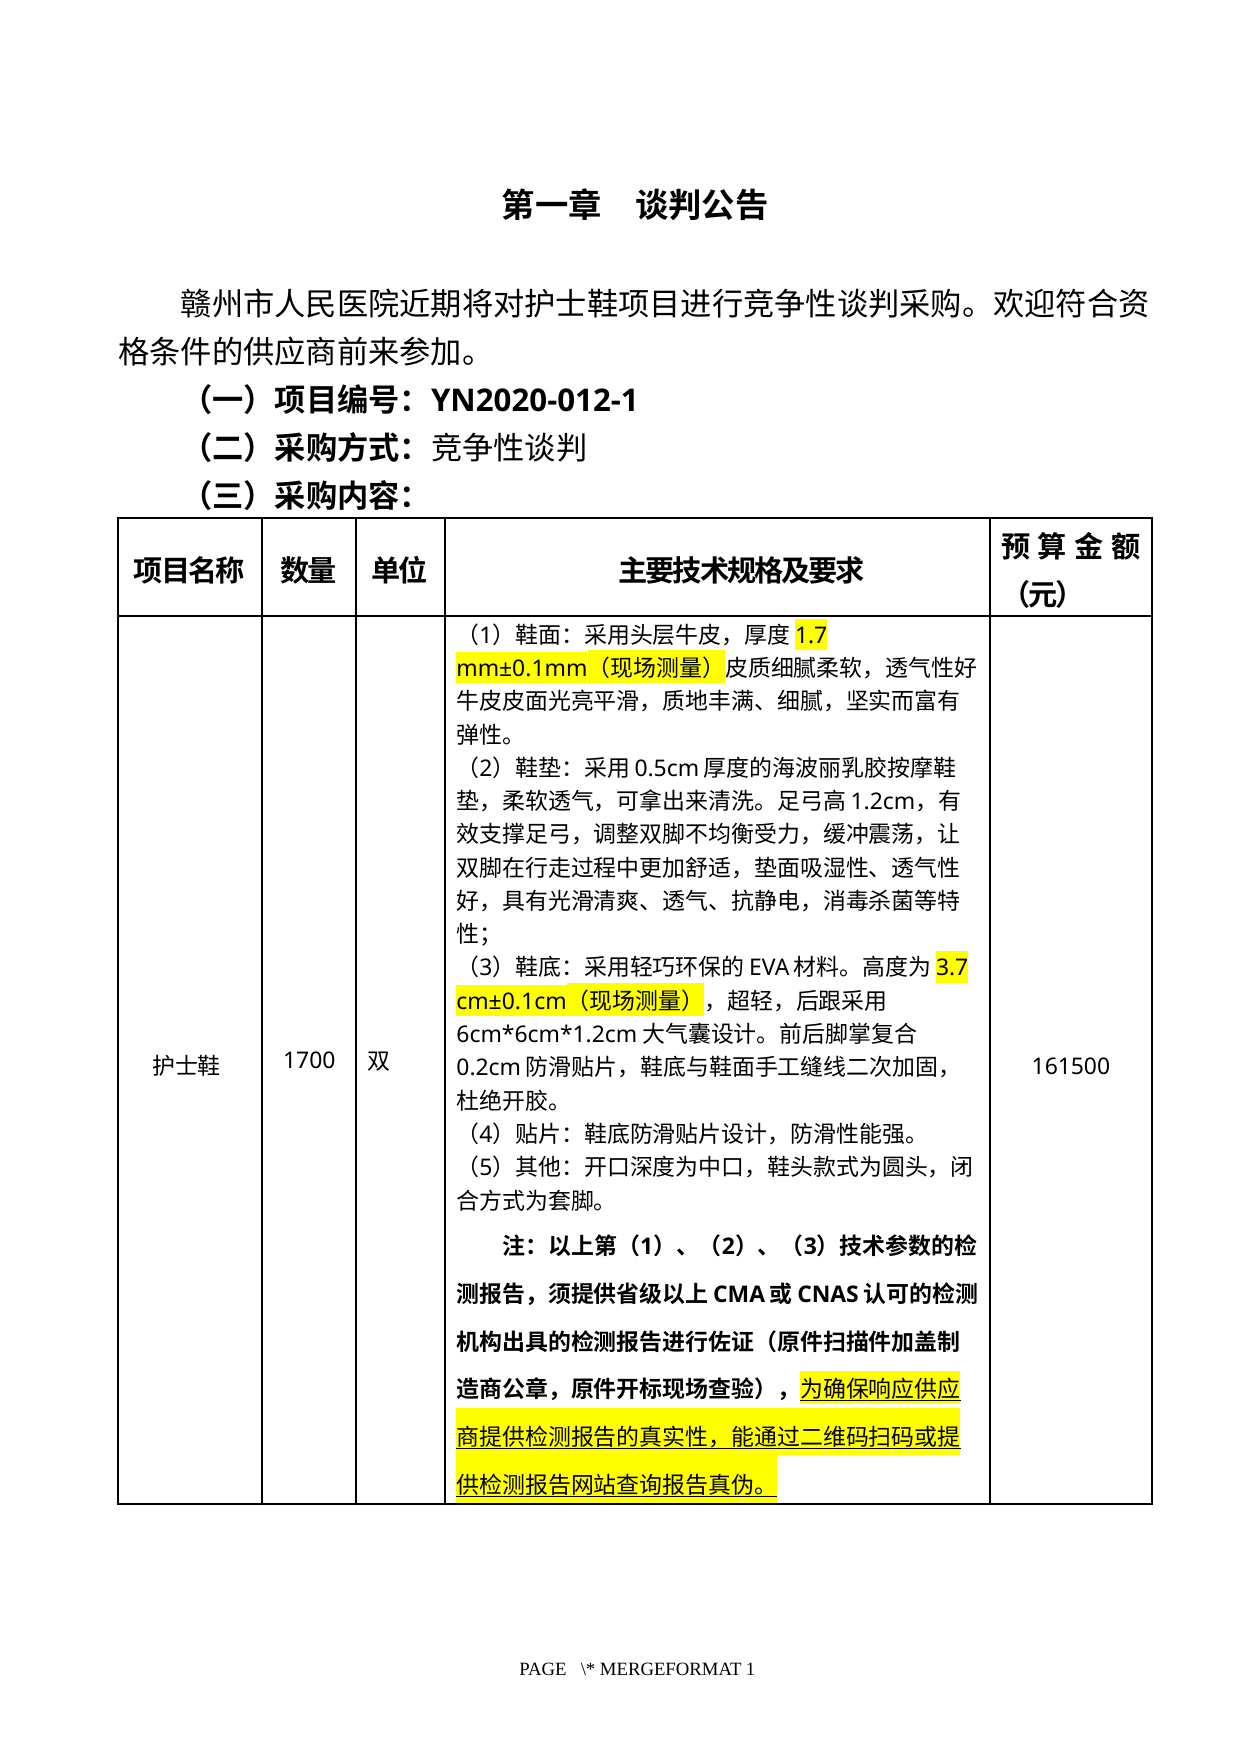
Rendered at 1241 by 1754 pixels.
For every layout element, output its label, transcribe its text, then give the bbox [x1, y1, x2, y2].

table_header 项目名称 [119, 519, 261, 614]
table_header 主要技术规格及要求 [446, 519, 989, 614]
table_cell 双 [357, 617, 444, 1503]
table_cell 护士鞋 [119, 617, 261, 1503]
text 赣州市人民医院近期将对护士鞋项目进行竞争性谈判采购。欢迎符合资格条件的供应商前来参加。 [118, 277, 1152, 373]
table_cell 1700 [263, 617, 355, 1503]
subtitle 第一章 谈判公告 [118, 178, 1152, 227]
text （二）采购方式：竞争性谈判 [118, 421, 1152, 469]
text （一）项目编号：YN2020-012-1 [118, 373, 1152, 421]
table_cell 161500 [991, 617, 1151, 1503]
table_header 单位 [357, 519, 444, 614]
table_header 预算金额（元） [991, 519, 1151, 614]
text （三）采购内容： [118, 469, 1152, 517]
table_cell （1）鞋面：采用头层牛皮，厚度1.7 mm±0.1mm（现场测量）皮质细腻柔软，透气性好牛皮皮面光亮平滑，质地丰满、细腻，坚实而富有弹性。 （2）鞋垫：采用0.5cm厚度的海波丽乳胶按摩鞋垫，柔软透气，可拿出来清洗。足弓高1.2cm，有效支撑足弓，调整双脚不均衡受力，缓冲震荡，让双脚在行走过程中更加舒适，垫面吸湿性、透气性好，具有光滑清爽、透气、抗静电，消毒杀菌等特性； （3）鞋底：采用轻巧环保的EVA材料。高度为3.7 cm±0.1cm（现场测量），超轻，后跟采用6cm*6cm*1.2cm大气囊设计。前后脚掌复合0.2cm防滑贴片，鞋底与鞋面手工缝线二次加固，杜绝开胶。 （4）贴片：鞋底防滑贴片设计，防滑性能强。 （5）其他：开口深度为中口，鞋头款式为圆头，闭合方式为套脚。 注：以上第（1）、（2）、（3）技术参数的检测报告，须提供省级以上CMA或CNAS认可的检测机构出具的检测报告进行佐证（原件扫描件加盖制造商公章，原件开标现场查验），为确保响应供应商提供检测报告的真实性，能通过二维码扫码或提供检测报告网站查询报告真伪。 [446, 617, 989, 1503]
table_header 数量 [263, 519, 355, 614]
